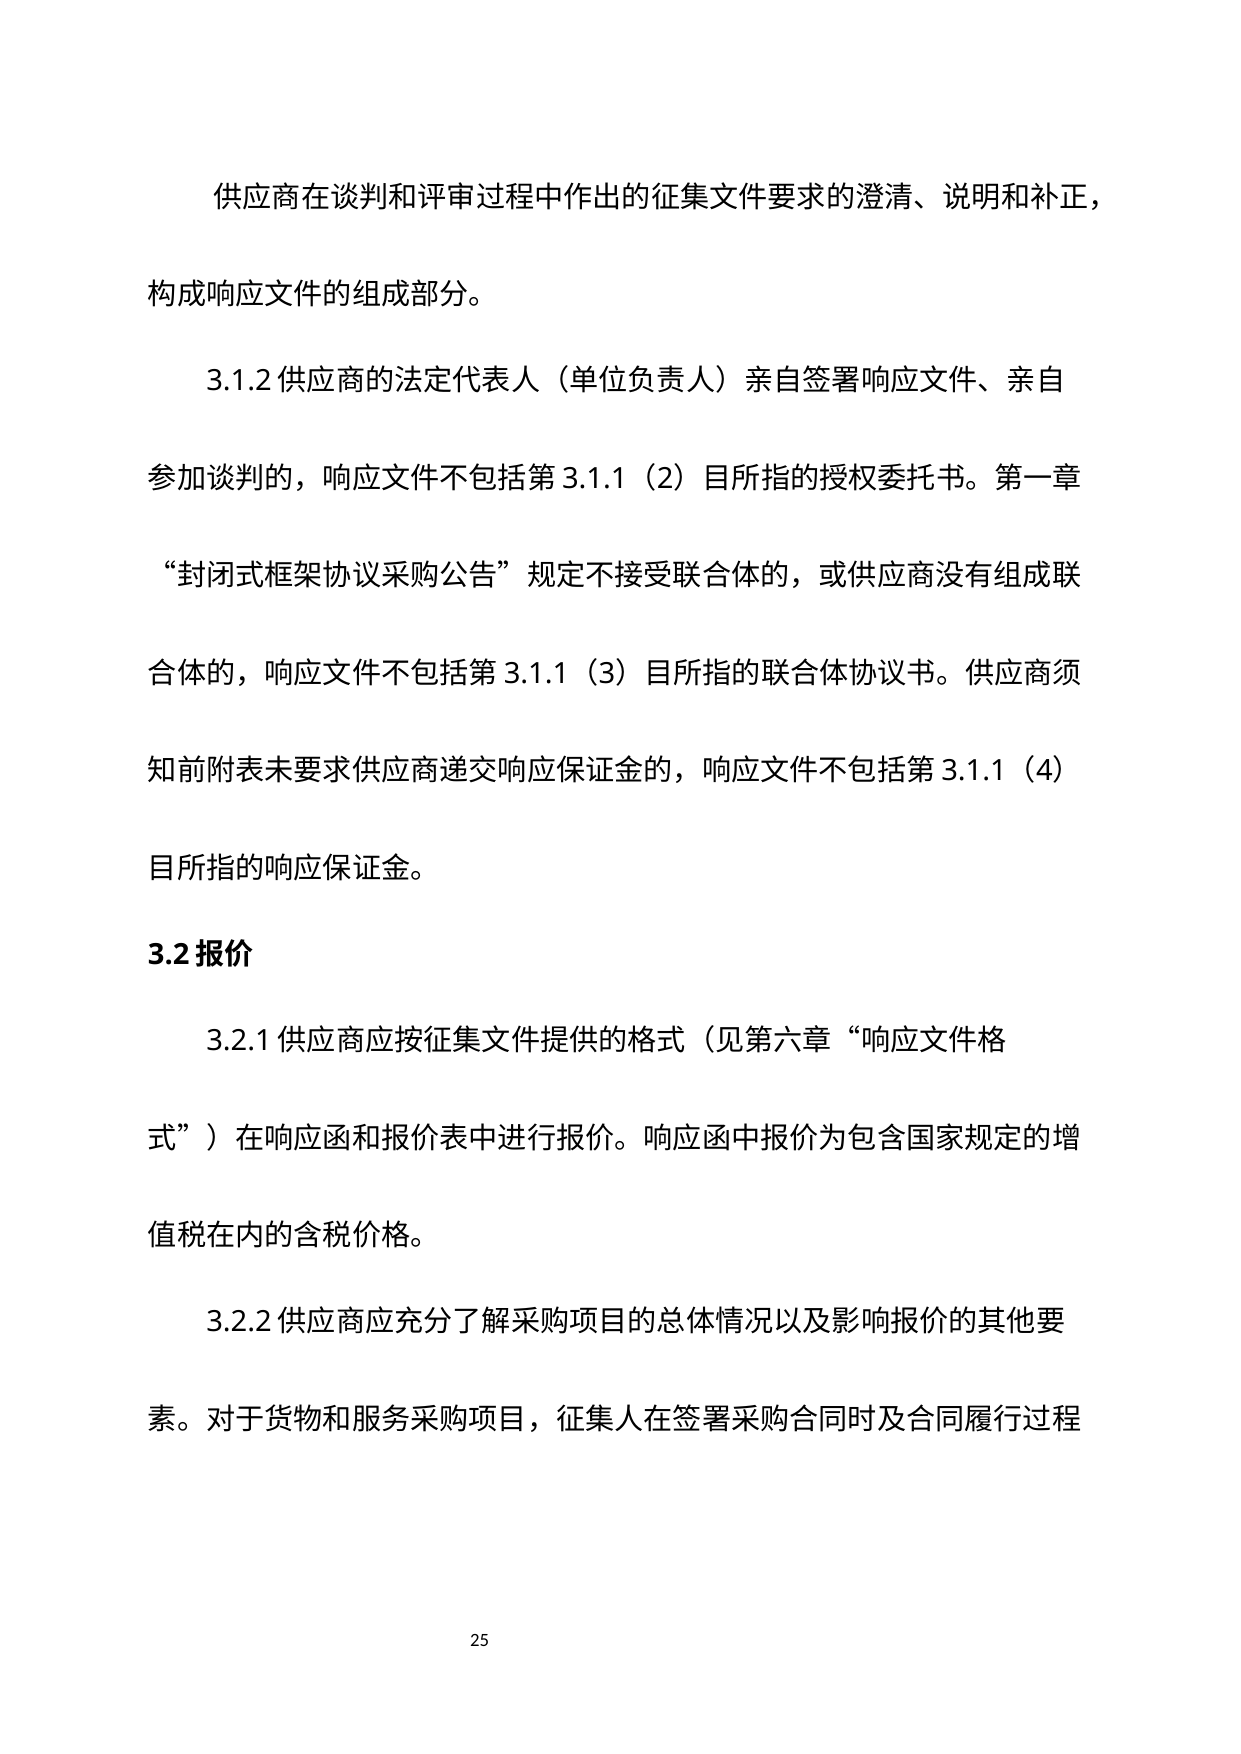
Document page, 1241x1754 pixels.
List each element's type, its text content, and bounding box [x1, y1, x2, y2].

text 3.2报价 [148, 919, 1093, 984]
text 供应商在谈判和评审过程中作出的征集文件要求的澄清、说明和补正，构成响应文件的组成部分。 [148, 162, 1093, 324]
text 3.1.2供应商的法定代表人（单位负责人）亲自签署响应文件、亲自参加谈判的，响应文件不包括第3.1.1（2）目所指的授权委托书。第一章“封闭式框架协议采购公告”规定不接受联合体的，或供应商没有组成联合体的，响应文件不包括第3.1.1（3）目所指的联合体协议书。供应商须知前附表未要求供应商递交响应保证金的，响应文件不包括第3.1.1（4）目所指的响应保证金。 [148, 346, 1093, 898]
text 3.2.1供应商应按征集文件提供的格式（见第六章“响应文件格式”）在响应函和报价表中进行报价。响应函中报价为包含国家规定的增值税在内的含税价格。 [148, 1005, 1093, 1265]
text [148, 1287, 1093, 1449]
